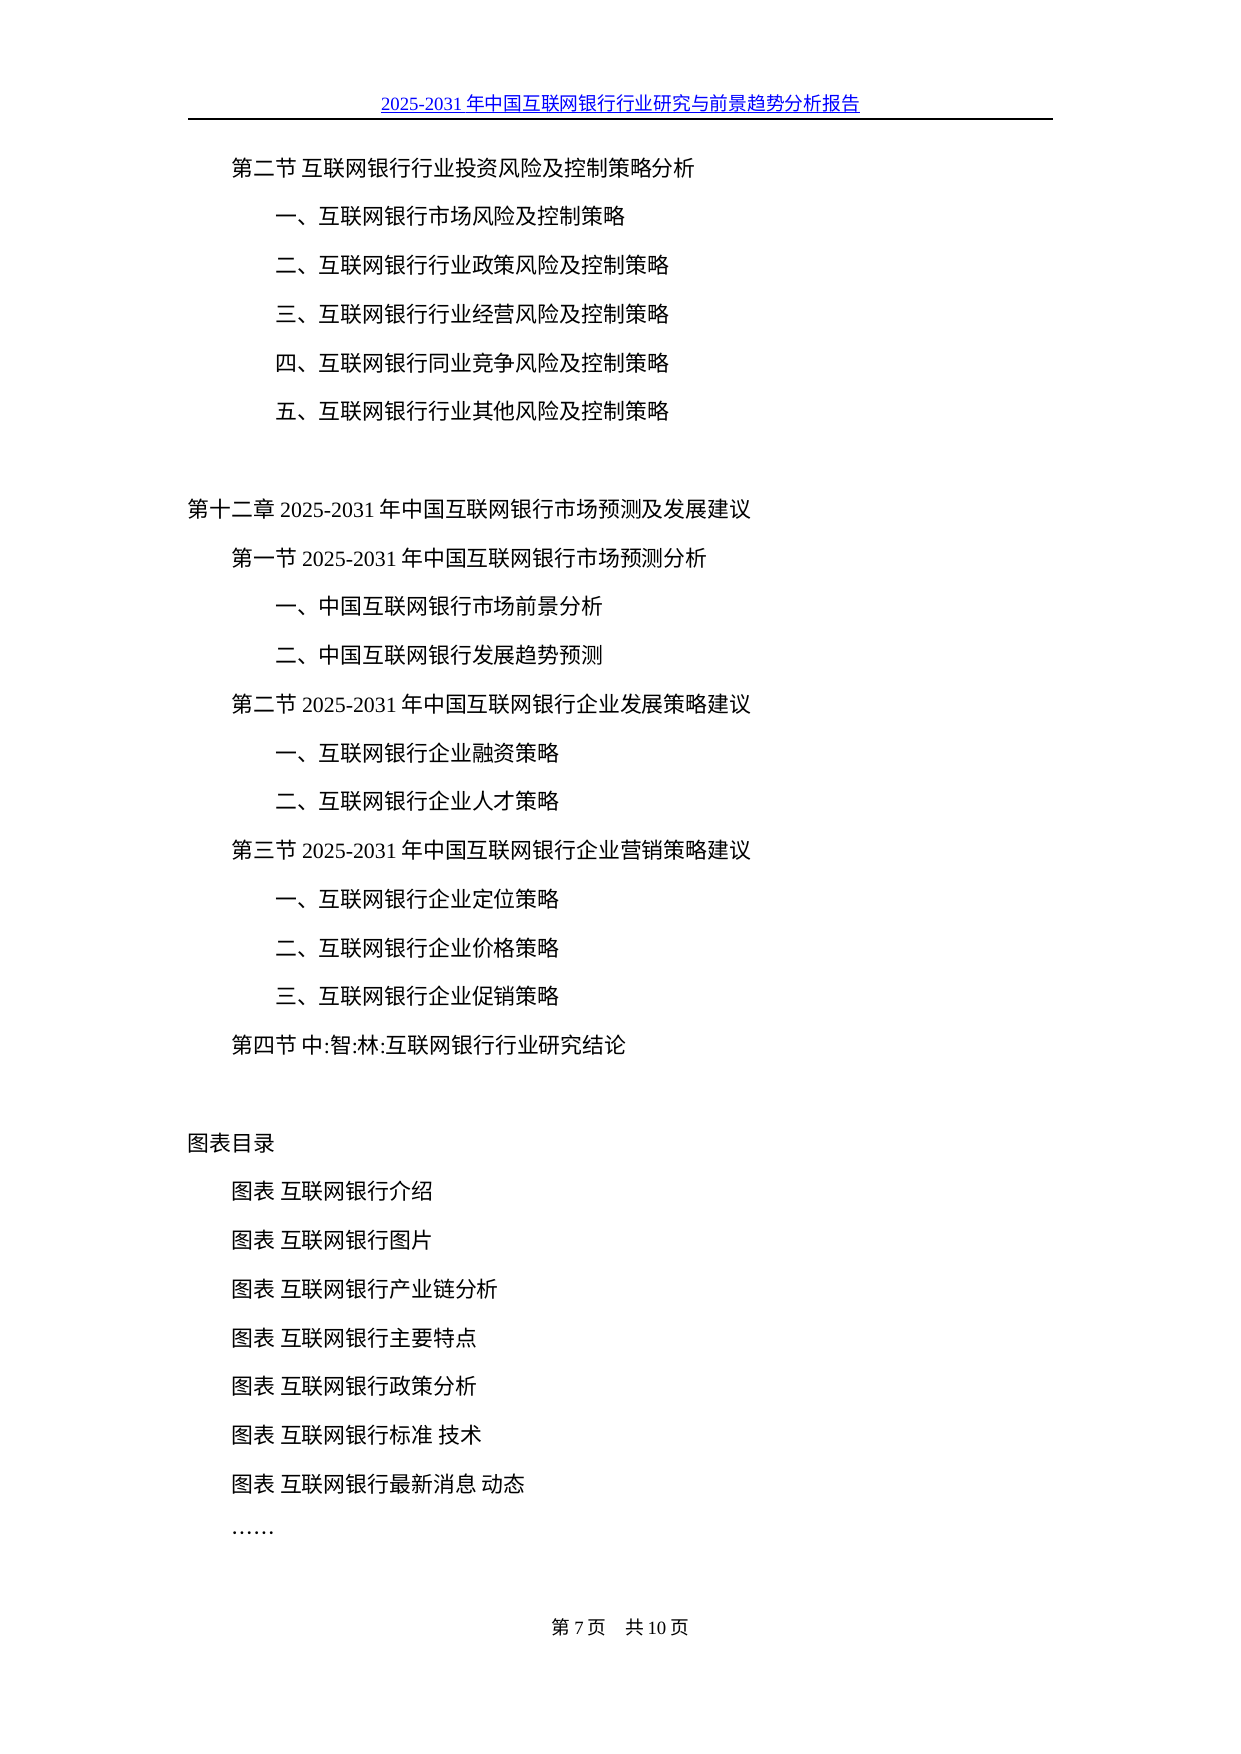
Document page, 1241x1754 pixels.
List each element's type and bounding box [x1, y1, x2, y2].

text [187, 150, 1053, 1548]
